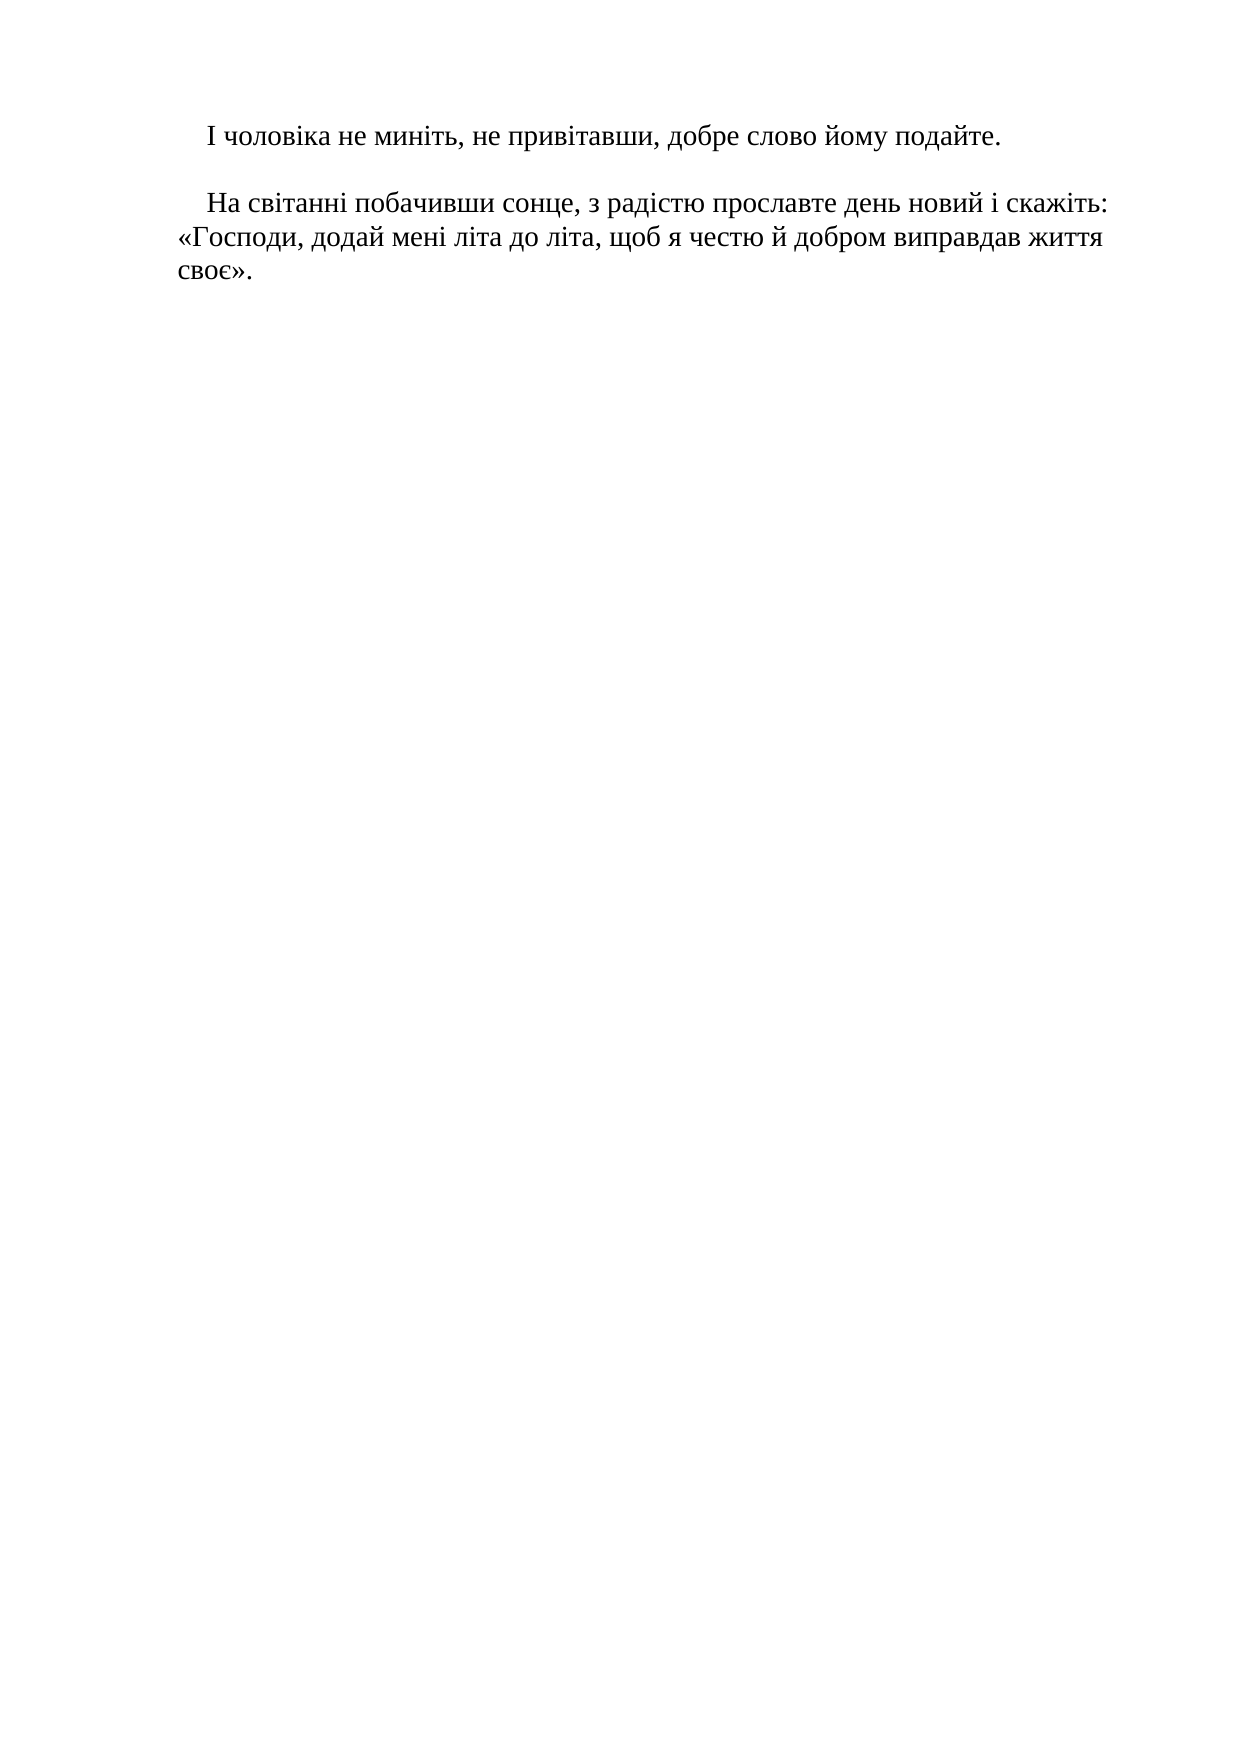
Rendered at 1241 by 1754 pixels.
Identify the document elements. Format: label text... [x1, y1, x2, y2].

text «Господи, додай мені літа до літа, щоб я честю й добром виправдав життя своє». [177, 219, 1152, 286]
text На світанні побачивши сонце, з радістю прославте день новий і скажіть: [177, 185, 1152, 219]
text І чоловіка не миніть, не привітавши, добре слово йому подайте. [177, 118, 1152, 152]
